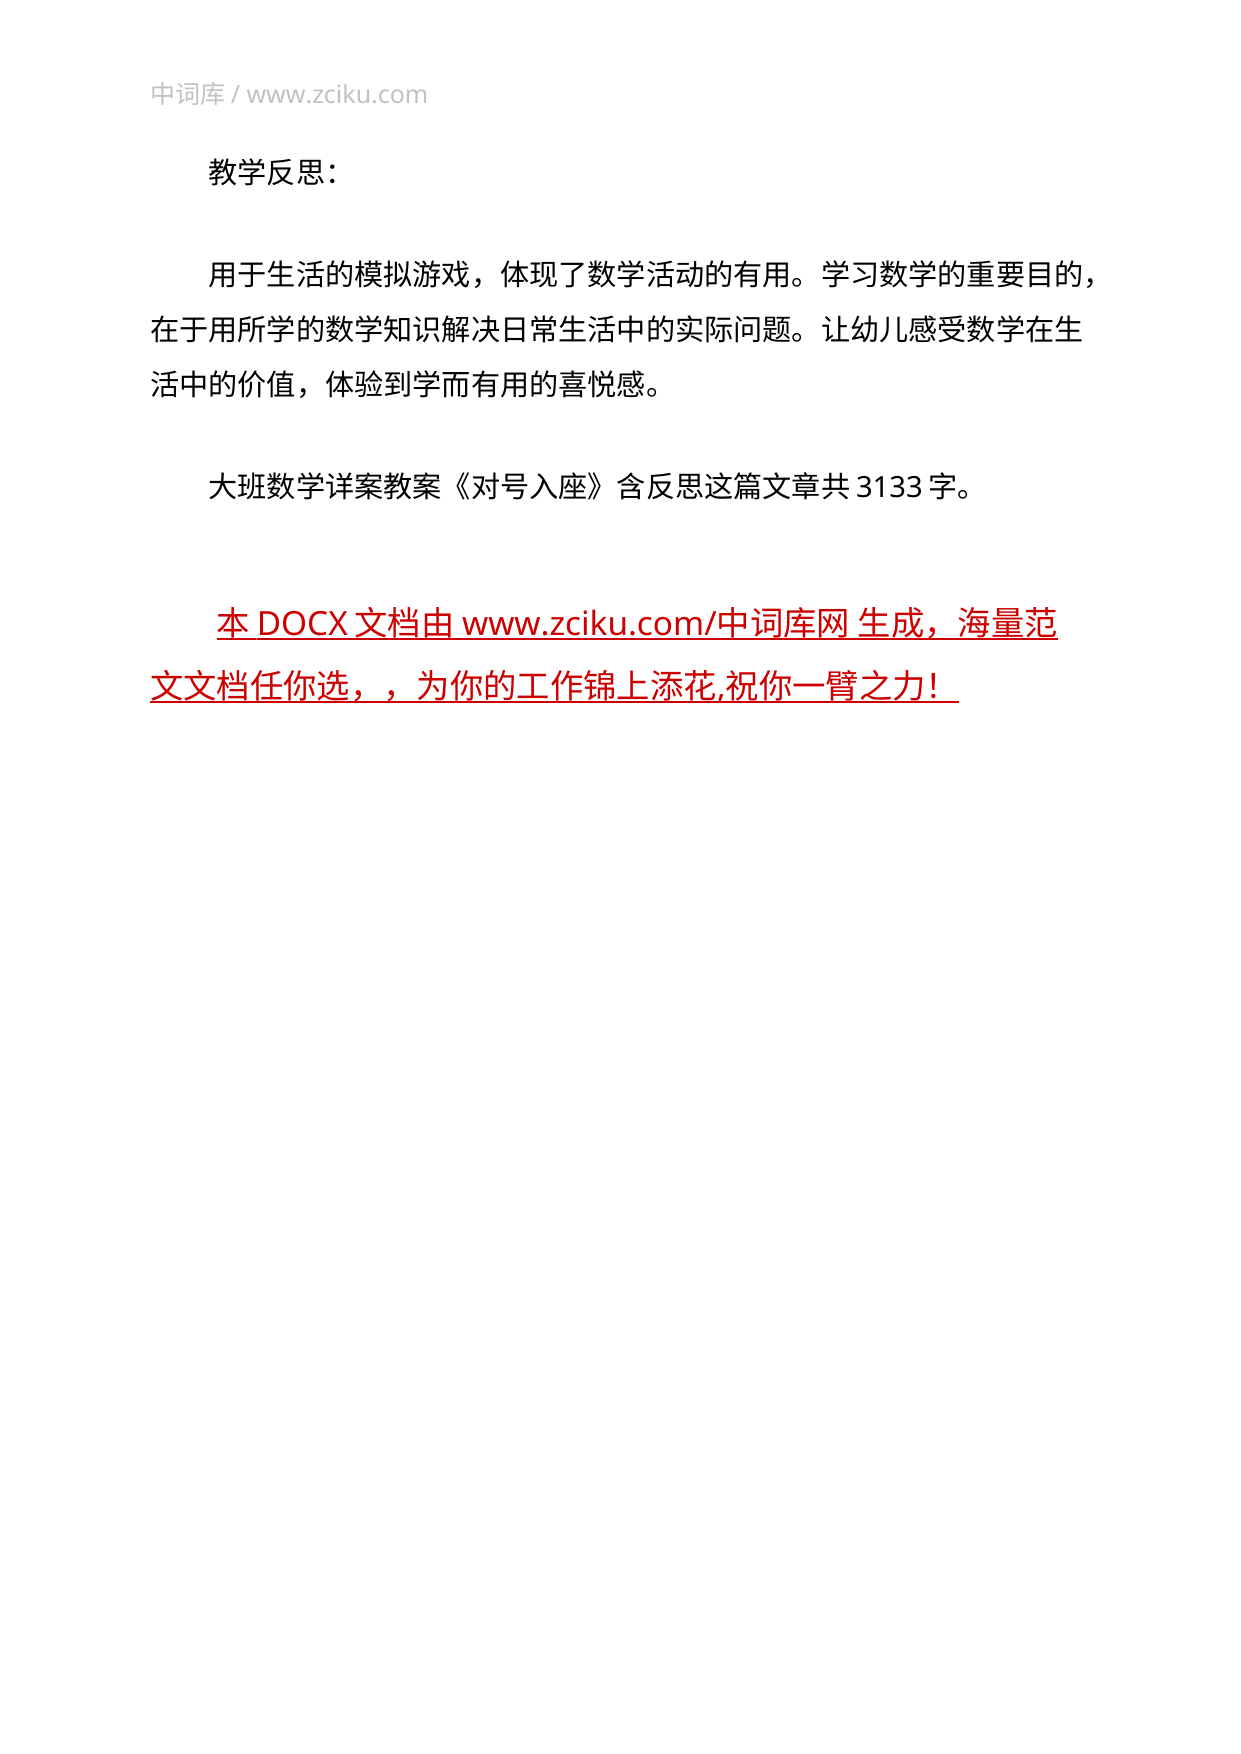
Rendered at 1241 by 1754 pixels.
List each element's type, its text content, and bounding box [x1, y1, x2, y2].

text 本DOCX文档由 www.zciku.com/中词库网 生成，海量范文文档任你选，，为你的工作锦上添花,祝你一臂之力！ [150, 597, 1090, 708]
text 教学反思： [150, 150, 1090, 192]
text 用于生活的模拟游戏，体现了数学活动的有用。学习数学的重要目的，在于用所学的数学知识解决日常生活中的实际问题。让幼儿感受数学在生活中的价值，体验到学而有用的喜悦感。 [150, 252, 1090, 404]
text 大班数学详案教案《对号入座》含反思这篇文章共3133字。 [150, 463, 1090, 506]
